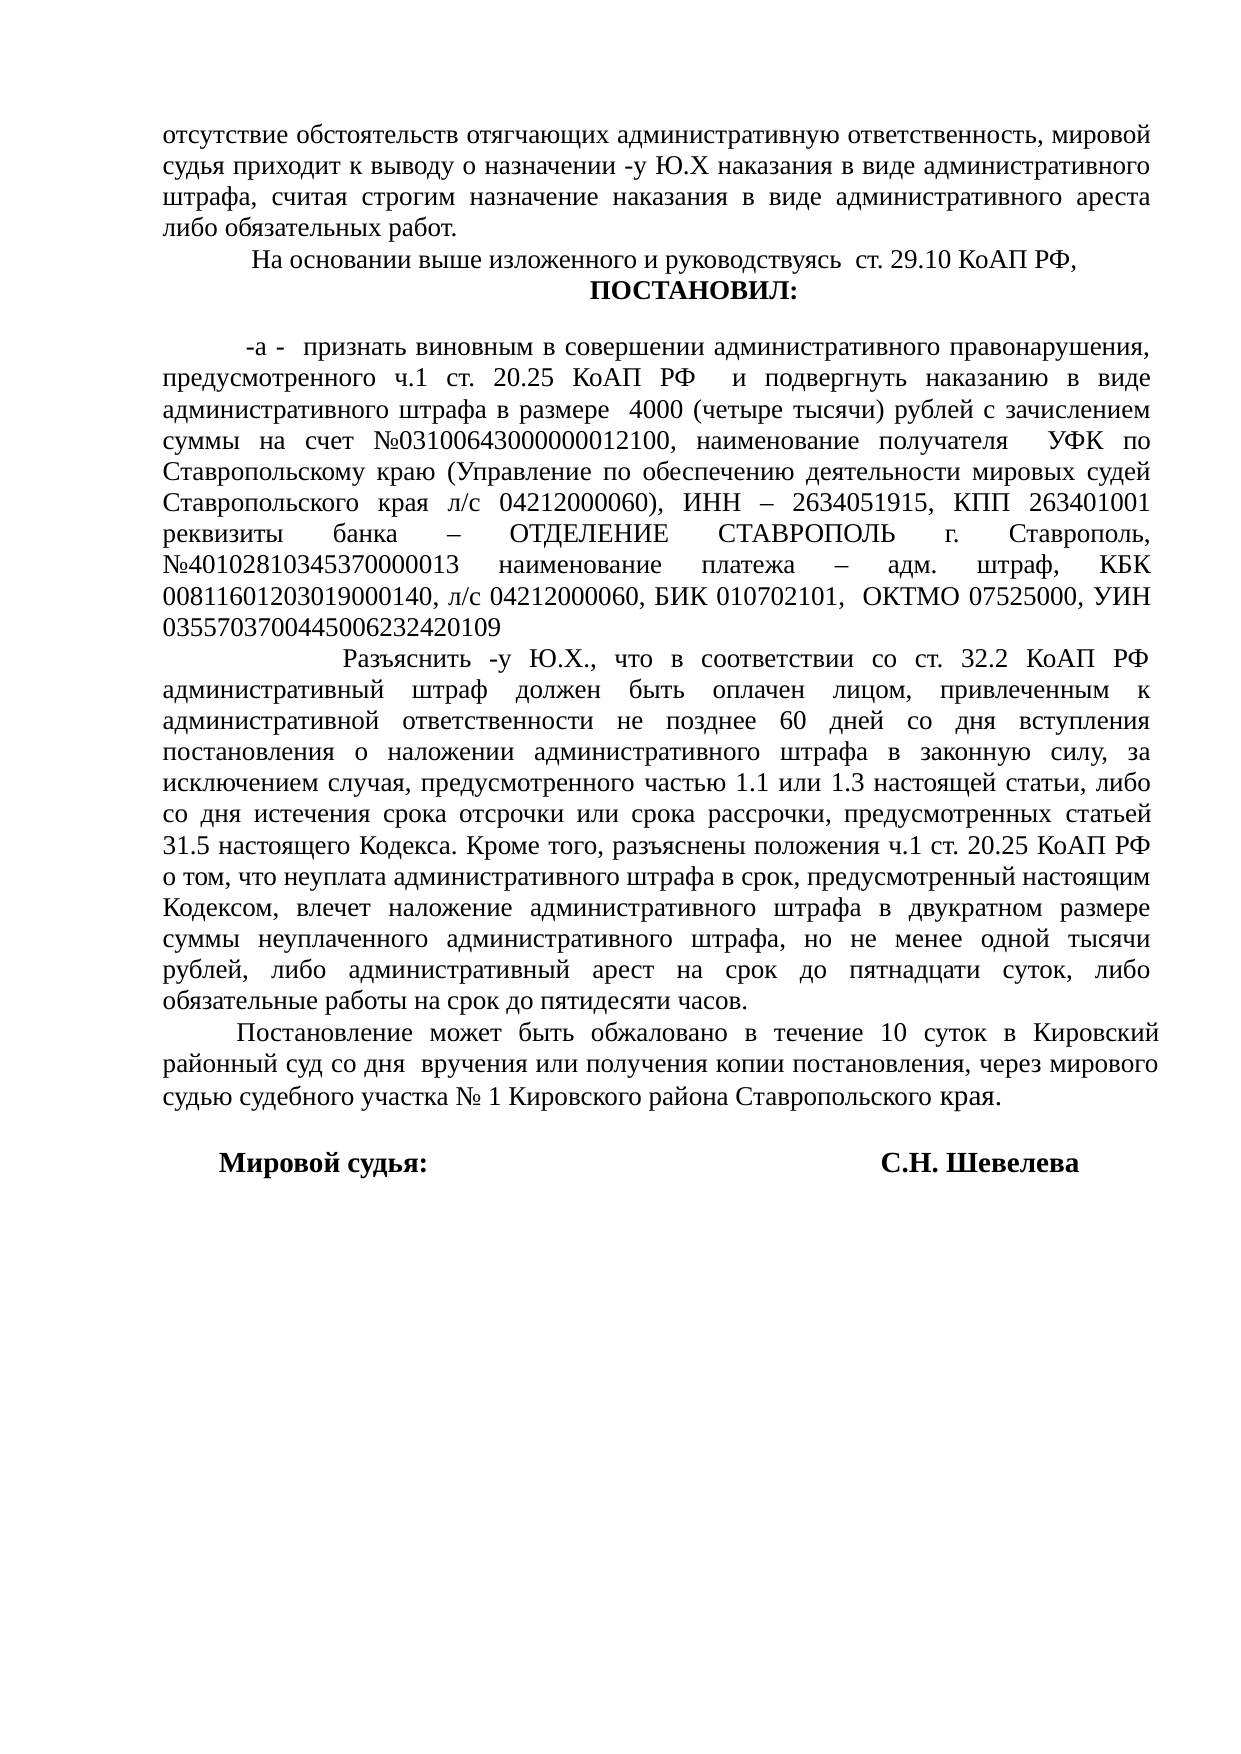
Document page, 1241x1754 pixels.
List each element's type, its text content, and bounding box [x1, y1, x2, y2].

text -а - признать виновным в совершении административного правонарушения, предусмотренного ч.1 ст. 20.25 КоАП РФ и подвергнуть наказанию в виде административного штрафа в размере 4000 (четыре тысячи) рублей с зачислением суммы на счет №03100643000000012100, наименование получателя УФК по Ставропольскому краю (Управление по обеспечению деятельности мировых судей Ставропольского края л/с 04212000060), ИНН – 2634051915, КПП 263401001 реквизиты банка – ОТДЕЛЕНИЕ СТАВРОПОЛЬ г. Ставрополь, №40102810345370000013 наименование платежа – адм. штраф, КБК 00811601203019000140, л/с 04212000060, БИК 010702101, ОКТМО 07525000, УИН 0355703700445006232420109 [162, 330, 1152, 642]
text ПОСТАНОВИЛ: [162, 274, 1152, 305]
text Мировой судья: С.Н. Шевелева [162, 1145, 1152, 1178]
text На основании выше изложенного и руководствуясь ст. 29.10 КоАП РФ, [162, 243, 1152, 274]
text Разъяснить -у Ю.Х., что в соответствии со ст. 32.2 КоАП РФ административный штраф должен быть оплачен лицом, привлеченным к административной ответственности не позднее 60 дней со дня вступления постановления о наложении административного штрафа в законную силу, за исключением случая, предусмотренного частью 1.1 или 1.3 настоящей статьи, либо со дня истечения срока отсрочки или срока рассрочки, предусмотренных статьей 31.5 настоящего Кодекса. Кроме того, разъяснены положения ч.1 ст. 20.25 КоАП РФ о том, что неуплата административного штрафа в срок, предусмотренный настоящим Кодексом, влечет наложение административного штрафа в двукратном размере суммы неуплаченного административного штрафа, но не менее одной тысячи рублей, либо административный арест на срок до пятнадцати суток, либо обязательные работы на срок до пятидесяти часов. [162, 642, 1152, 1016]
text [162, 118, 1152, 243]
text Постановление может быть обжаловано в течение 10 суток в Кировский районный суд со дня вручения или получения копии постановления, через мирового судью судебного участка № 1 Кировского района Ставропольского края. [162, 1016, 1160, 1111]
